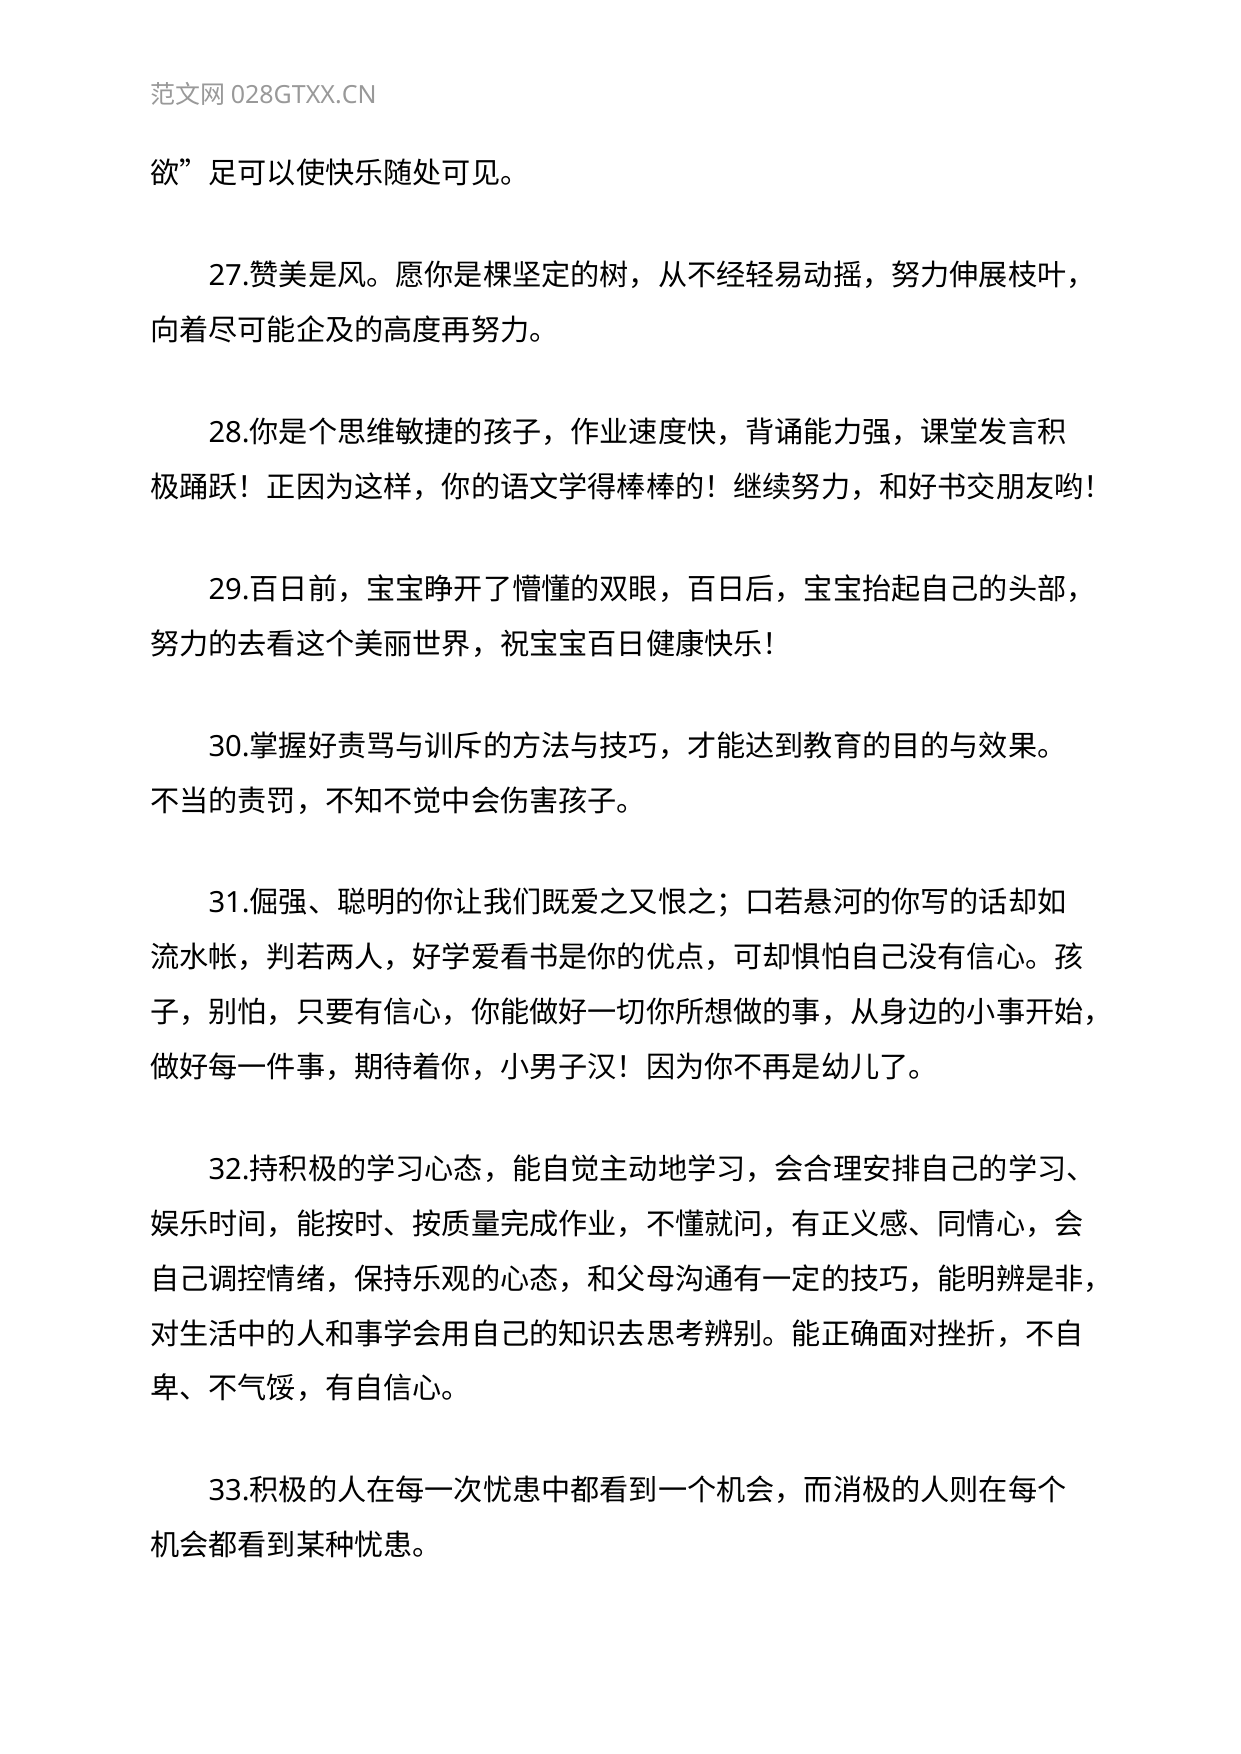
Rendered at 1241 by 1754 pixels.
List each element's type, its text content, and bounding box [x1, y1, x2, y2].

text 28.你是个思维敏捷的孩子，作业速度快，背诵能力强，课堂发言积极踊跃！正因为这样，你的语文学得棒棒的！继续努力，和好书交朋友哟！ [150, 408, 1090, 506]
text 33.积极的人在每一次忧患中都看到一个机会，而消极的人则在每个机会都看到某种忧患。 [150, 1467, 1090, 1564]
text 27.赞美是风。愿你是棵坚定的树，从不经轻易动摇，努力伸展枝叶，向着尽可能企及的高度再努力。 [150, 252, 1090, 349]
text 32.持积极的学习心态，能自觉主动地学习，会合理安排自己的学习、娱乐时间，能按时、按质量完成作业，不懂就问，有正义感、同情心，会自己调控情绪，保持乐观的心态，和父母沟通有一定的技巧，能明辨是非，对生活中的人和事学会用自己的知识去思考辨别。能正确面对挫折，不自卑、不气馁，有自信心。 [150, 1145, 1090, 1407]
text 30.掌握好责骂与训斥的方法与技巧，才能达到教育的目的与效果。不当的责罚，不知不觉中会伤害孩子。 [150, 722, 1090, 819]
text 29.百日前，宝宝睁开了懵懂的双眼，百日后，宝宝抬起自己的头部，努力的去看这个美丽世界，祝宝宝百日健康快乐！ [150, 565, 1090, 663]
text 31.倔强、聪明的你让我们既爱之又恨之；口若悬河的你写的话却如流水帐，判若两人，好学爱看书是你的优点，可却惧怕自己没有信心。孩子，别怕，只要有信心，你能做好一切你所想做的事，从身边的小事开始，做好每一件事，期待着你，小男子汉！因为你不再是幼儿了。 [150, 879, 1090, 1086]
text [150, 150, 1090, 192]
